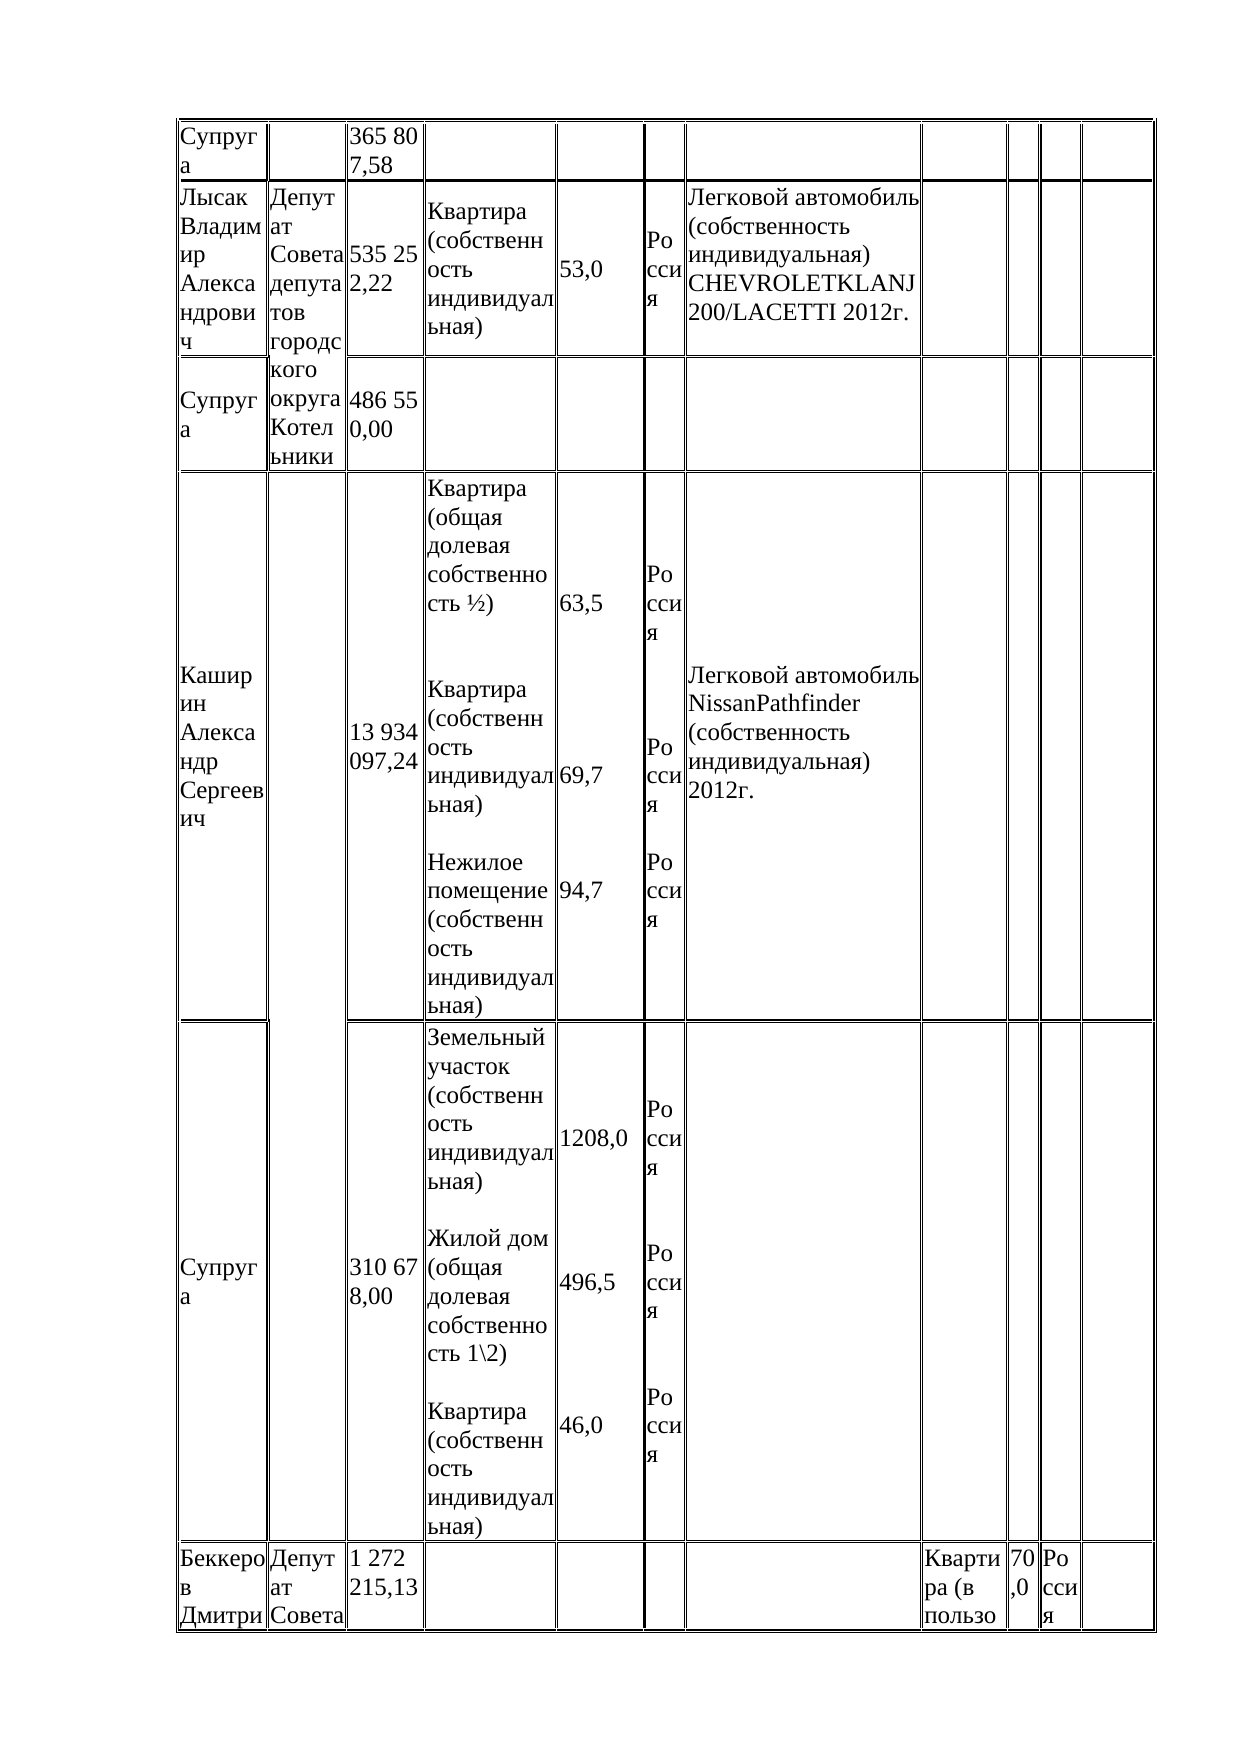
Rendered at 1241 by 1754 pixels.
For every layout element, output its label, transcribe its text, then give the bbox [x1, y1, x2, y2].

table_cell [922, 122, 1008, 179]
table_cell Земельный участок (собственность индивидуальная) Жилой дом (общая долевая собственность 1\2) Квартира (собственность индивидуальная) [426, 1023, 555, 1540]
table_cell Россия [1040, 1543, 1081, 1629]
table_cell Лысак Владимир Александрович [179, 179, 266, 354]
table_cell [1083, 470, 1154, 1019]
table_cell 13 934 097,24 [348, 473, 423, 1019]
table_cell [1083, 1019, 1154, 1540]
table_cell [425, 1543, 557, 1629]
table_cell [686, 122, 922, 179]
table_cell [1042, 358, 1080, 469]
table_cell 1 272 215,13 [347, 1543, 425, 1629]
table_cell [644, 122, 686, 179]
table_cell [922, 1543, 1008, 1629]
table_cell [557, 1543, 644, 1629]
table_cell Квартира (собственность индивидуальная) [426, 182, 555, 354]
table_cell Легковой автомобиль (собственность индивидуальная) CHEVROLETKLANJ200/LACETTI 2012г. [687, 182, 920, 354]
table_cell 1208,0 496,5 46,0 [558, 1023, 643, 1540]
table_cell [268, 1543, 347, 1629]
table_cell Супруга [177, 118, 268, 179]
table_cell [1042, 1023, 1080, 1540]
table_cell [923, 358, 1006, 469]
table_cell 70,0 [1008, 1540, 1040, 1629]
table_cell [644, 1543, 686, 1629]
table_cell [1083, 179, 1153, 354]
table_cell [1042, 182, 1080, 354]
table_cell 486 550,00 [348, 358, 423, 469]
table_cell [1009, 473, 1038, 1019]
table_cell [558, 358, 643, 469]
table_cell [1042, 473, 1080, 1019]
table_cell Легковой автомобиль NissanPathfinder (собственность индивидуальная) 2012г. [687, 473, 920, 1019]
table_cell 310 678,00 [348, 1023, 423, 1540]
table_cell Супруга [179, 355, 268, 469]
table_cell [177, 1540, 268, 1629]
table_cell [269, 473, 345, 1540]
table_cell [1009, 1023, 1038, 1540]
table_cell [1040, 122, 1081, 179]
table_cell 63,5 69,7 94,7 [558, 473, 643, 1019]
table_cell Россия Россия Россия [646, 473, 684, 1019]
table_cell 535 252,22 [348, 182, 423, 354]
table_cell [1081, 1540, 1155, 1629]
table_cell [268, 122, 347, 179]
table_cell Каширин Александр Сергеевич [179, 470, 266, 1019]
table_cell Депутат Совета депутатов городского округа Котельники [269, 182, 345, 469]
table_cell [923, 473, 1006, 1019]
table_cell Россия Россия Россия [646, 1023, 684, 1540]
table_cell Квартира (общая долевая собственность ½) Квартира (собственность индивидуальная) Нежилое помещение (собственность индивидуальная) [426, 473, 555, 1019]
table_cell [1009, 358, 1038, 469]
table_cell [425, 122, 557, 179]
table_cell [687, 358, 920, 469]
table_cell 53,0 [558, 182, 643, 354]
table_cell [1008, 120, 1040, 179]
table_cell [646, 358, 684, 469]
table_cell 365 807,58 [347, 122, 425, 179]
table_cell [1081, 118, 1155, 179]
table_cell Россия [646, 182, 684, 354]
table_cell [686, 1543, 922, 1629]
table_cell [1009, 182, 1038, 354]
table_cell [687, 1023, 920, 1540]
table_cell [923, 1023, 1006, 1540]
table_cell [1083, 355, 1154, 469]
table_cell [426, 358, 555, 469]
table_cell Супруга [179, 1019, 268, 1540]
table_cell [557, 120, 644, 179]
table_cell [923, 182, 1006, 354]
